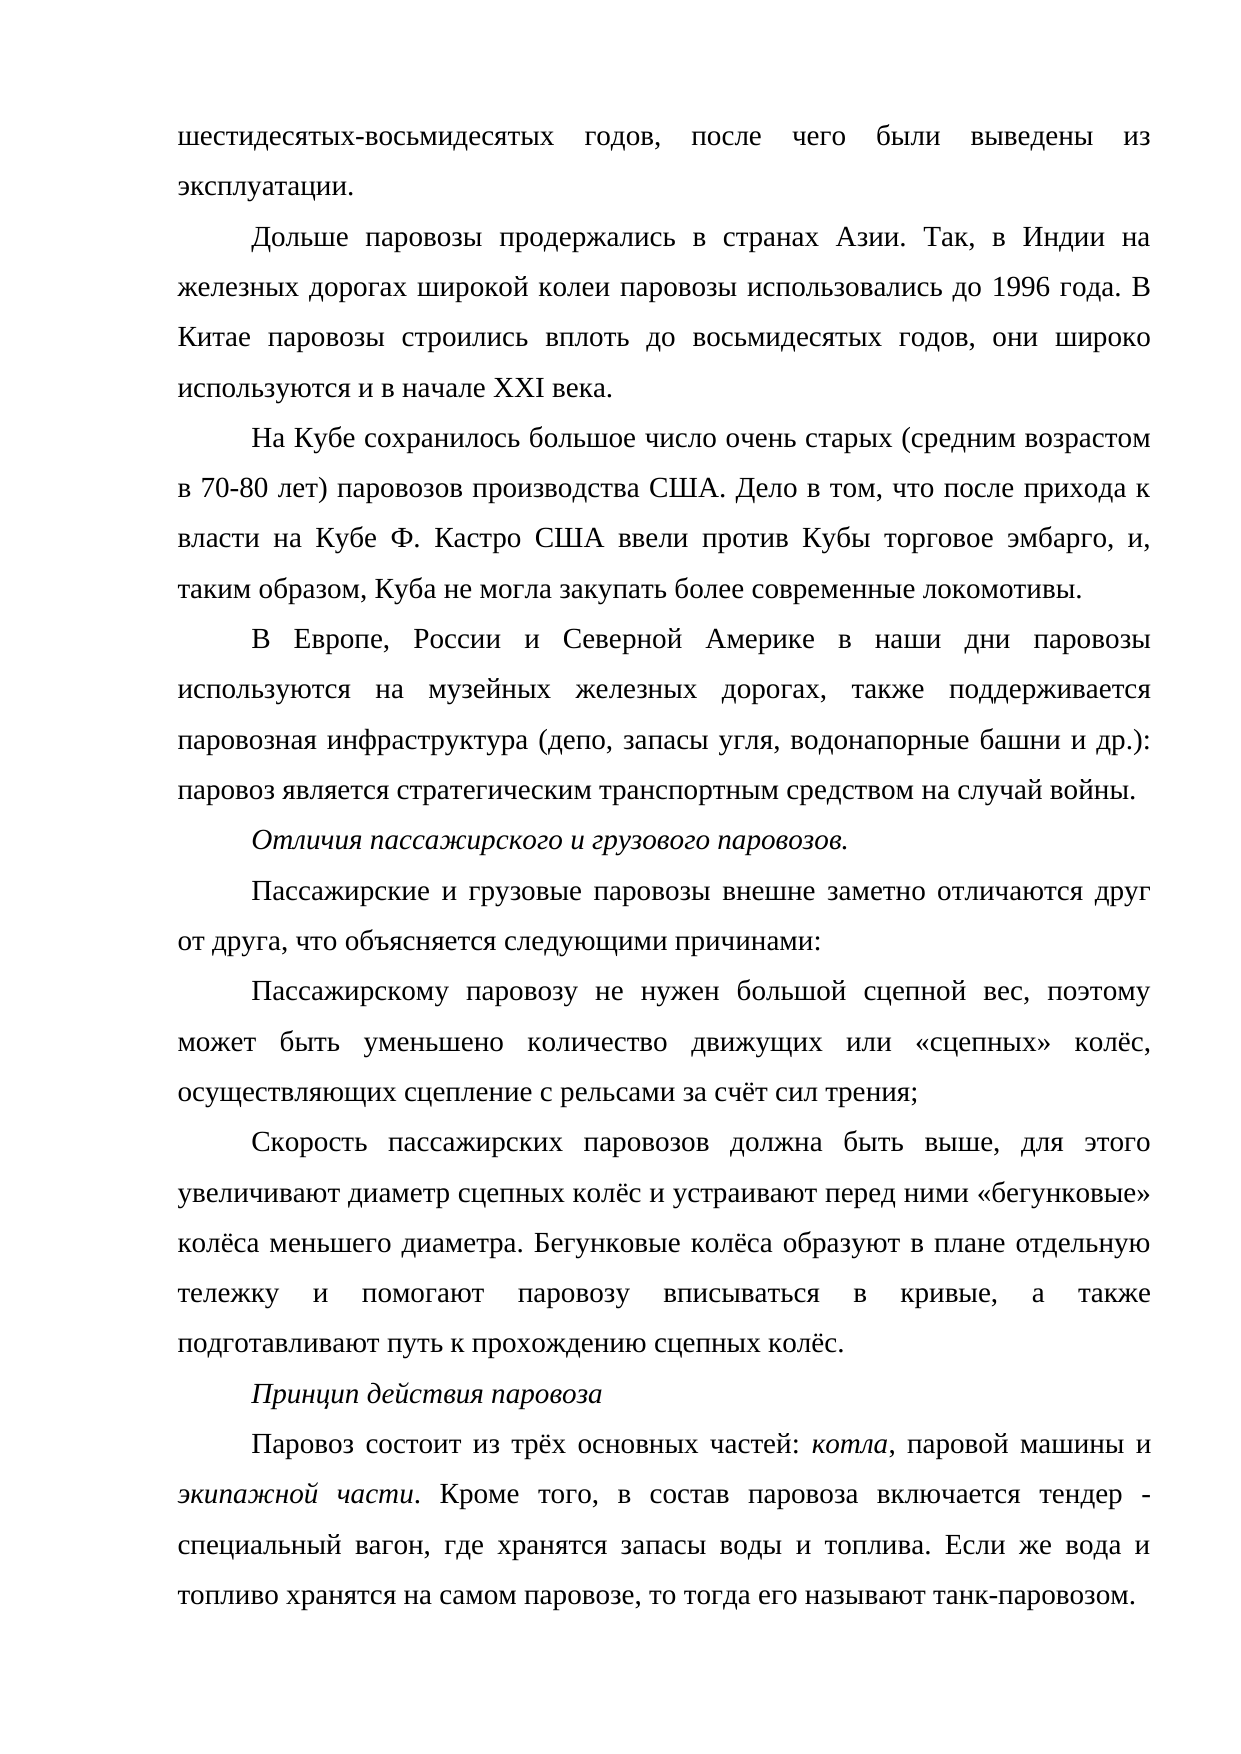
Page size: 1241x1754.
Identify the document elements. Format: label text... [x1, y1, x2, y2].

text Пассажирскому паровозу не нужен большой сцепной вес, поэтому может быть уменьшено количество движущих или «сцепных» колёс, осуществляющих сцепление с рельсами за счёт сил трения; [177, 973, 1152, 1108]
text Паровоз состоит из трёх основных частей: котла, паровой машины и экипажной части. Кроме того, в состав паровоза включается тендер - специальный вагон, где хранятся запасы воды и топлива. Если же вода и топливо хранятся на самом паровозе, то тогда его называют танк-паровозом. [177, 1426, 1152, 1611]
text Отличия пассажирского и грузового паровозов. [177, 822, 1152, 856]
text Принцип действия паровоза [177, 1376, 1152, 1409]
text Пассажирские и грузовые паровозы внешне заметно отличаются друг от друга, что объясняется следующими причинами: [177, 873, 1152, 957]
text Скорость пассажирских паровозов должна быть выше, для этого увеличивают диаметр сцепных колёс и устраивают перед ними «бегунковые» колёса меньшего диаметра. Бегунковые колёса образуют в плане отдельную тележку и помогают паровозу вписываться в кривые, а также подготавливают путь к прохождению сцепных колёс. [177, 1124, 1152, 1359]
text Дольше паровозы продержались в странах Азии. Так, в Индии на железных дорогах широкой колеи паровозы использовались до 1996 года. В Китае паровозы строились вплоть до восьмидесятых годов, они широко используются и в начале XXI века. [177, 219, 1152, 403]
text В Европе, России и Северной Америке в наши дни паровозы используются на музейных железных дорогах, также поддерживается паровозная инфраструктура (депо, запасы угля, водонапорные башни и др.): паровоз является стратегическим транспортным средством на случай войны. [177, 621, 1152, 806]
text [177, 118, 1152, 202]
text На Кубе сохранилось большое число очень старых (средним возрастом в 70-80 лет) паровозов производства США. Дело в том, что после прихода к власти на Кубе Ф. Кастро США ввели против Кубы торговое эмбарго, и, таким образом, Куба не могла закупать более современные локомотивы. [177, 420, 1152, 604]
